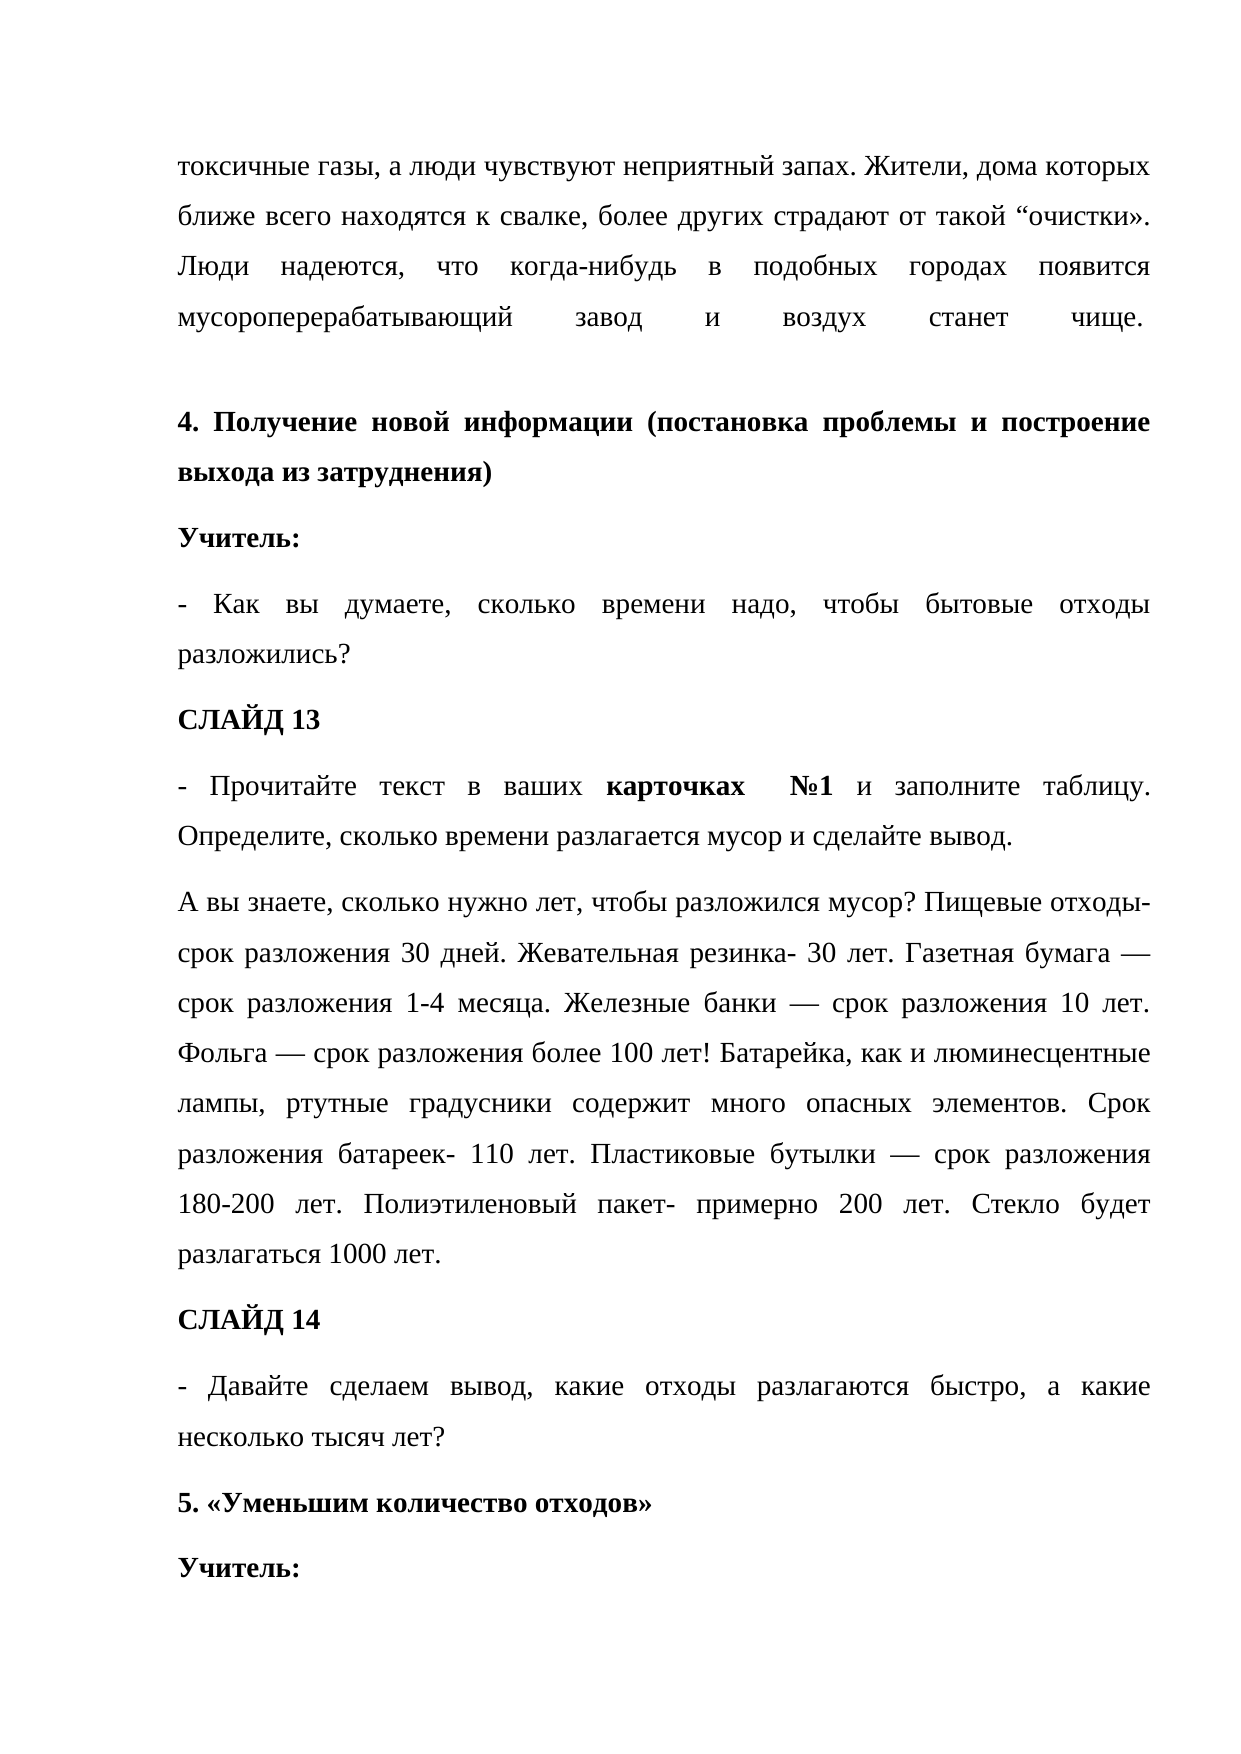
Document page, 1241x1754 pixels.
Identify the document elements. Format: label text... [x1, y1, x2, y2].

text СЛАЙД 14 [177, 1302, 1152, 1336]
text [177, 148, 1152, 374]
text 4. Получение новой информации (постановка проблемы и построение выхода из затруднения) [177, 404, 1152, 488]
text Учитель: [177, 1551, 1152, 1584]
text Учитель: [177, 520, 1152, 553]
text 5. «Уменьшим количество отходов» [177, 1485, 1152, 1518]
text СЛАЙД 13 [177, 702, 1152, 736]
text - Давайте сделаем вывод, какие отходы разлагаются быстро, а какие несколько тысяч лет? [177, 1368, 1152, 1452]
text - Прочитайте текст в ваших карточках №1 и заполните таблицу. Определите, сколько времени разлагается мусор и сделайте вывод. [177, 768, 1152, 852]
text А вы знаете, сколько нужно лет, чтобы разложился мусор? Пищевые отходы- срок разложения 30 дней. Жевательная резинка- 30 лет. Газетная бумага — срок разложения 1-4 месяца. Железные банки — срок разложения 10 лет. Фольга — срок разложения более 100 лет! Батарейка, как и люминесцентные лампы, ртутные градусники содержит много опасных элементов. Срок разложения батареек- 110 лет. Пластиковые бутылки — срок разложения 180-200 лет. Полиэтиленовый пакет- примерно 200 лет. Стекло будет разлагаться 1000 лет. [177, 884, 1152, 1270]
text - Как вы думаете, сколько времени надо, чтобы бытовые отходы разложились? [177, 586, 1152, 670]
